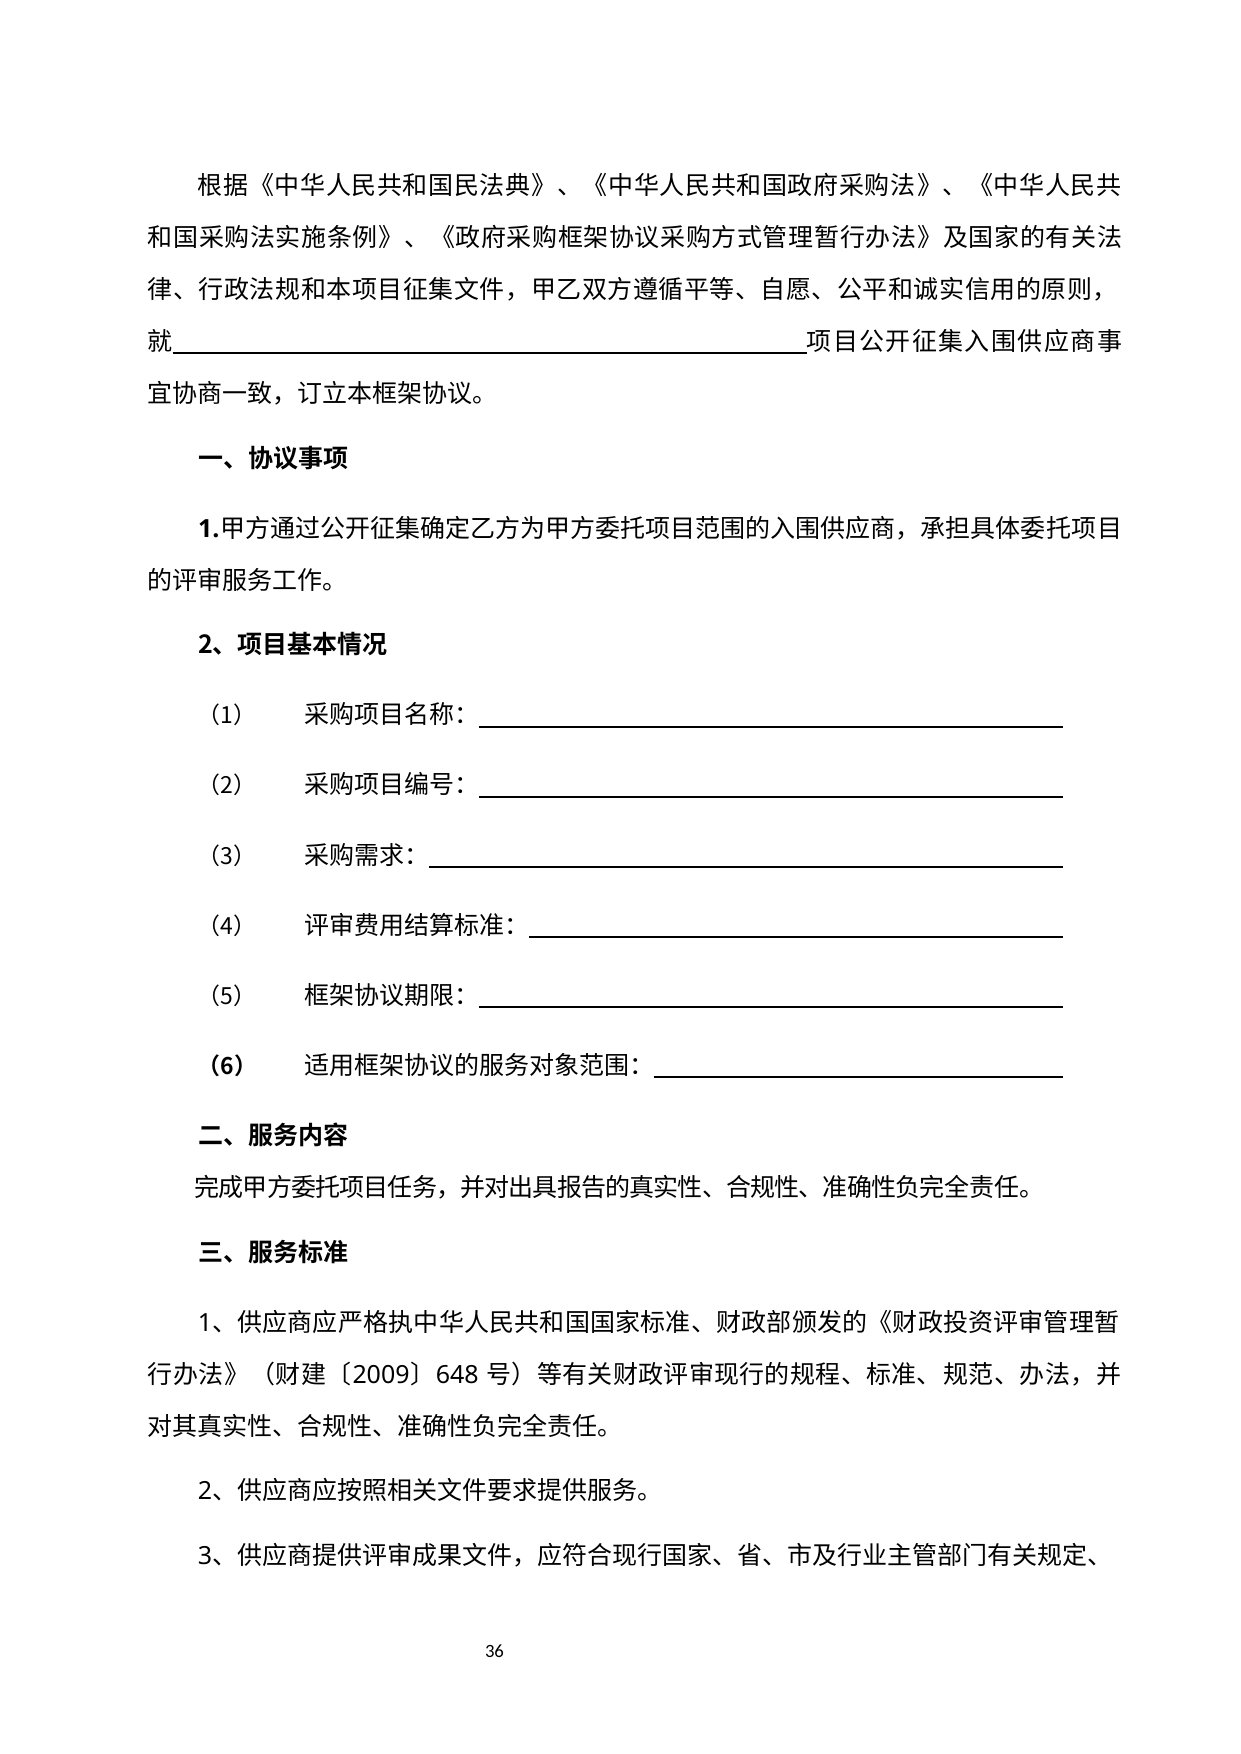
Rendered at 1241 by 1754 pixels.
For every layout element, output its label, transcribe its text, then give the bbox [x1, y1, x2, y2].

list 采购项目名称： [148, 682, 1122, 734]
text 1.甲方通过公开征集确定乙方为甲方委托项目范围的入围供应商，承担具体委托项目的评审服务工作。 [148, 496, 1122, 600]
subtitle 三、服务标准 [148, 1219, 1122, 1271]
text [148, 1523, 1122, 1575]
list 采购需求： [148, 822, 1122, 874]
subtitle 一、协议事项 [148, 425, 1122, 477]
text 1、供应商应严格执中华人民共和国国家标准、财政部颁发的《财政投资评审管理暂行办法》（财建〔2009〕648 号）等有关财政评审现行的规程、标准、规范、办法，并对其真实性、合规性、准确性负完全责任。 [148, 1289, 1122, 1446]
text 完成甲方委托项目任务，并对出具报告的真实性、合规性、准确性负完全责任。 [148, 1155, 1122, 1207]
list 框架协议期限： [148, 962, 1122, 1014]
text 根据《中华人民共和国民法典》、《中华人民共和国政府采购法》、《中华人民共和国采购法实施条例》、《政府采购框架协议采购方式管理暂行办法》及国家的有关法律、行政法规和本项目征集文件，甲乙双方遵循平等、自愿、公平和诚实信用的原则，就 项目公开征集入围供应商事宜协商一致，订立本框架协议。 [148, 152, 1122, 413]
list 适用框架协议的服务对象范围： [148, 1032, 1122, 1084]
subtitle 2、项目基本情况 [148, 612, 1122, 664]
list 采购项目编号： [148, 752, 1122, 804]
text 2、供应商应按照相关文件要求提供服务。 [148, 1458, 1122, 1510]
list 二、服务内容 [148, 1102, 1122, 1154]
list 评审费用结算标准： [148, 892, 1122, 944]
